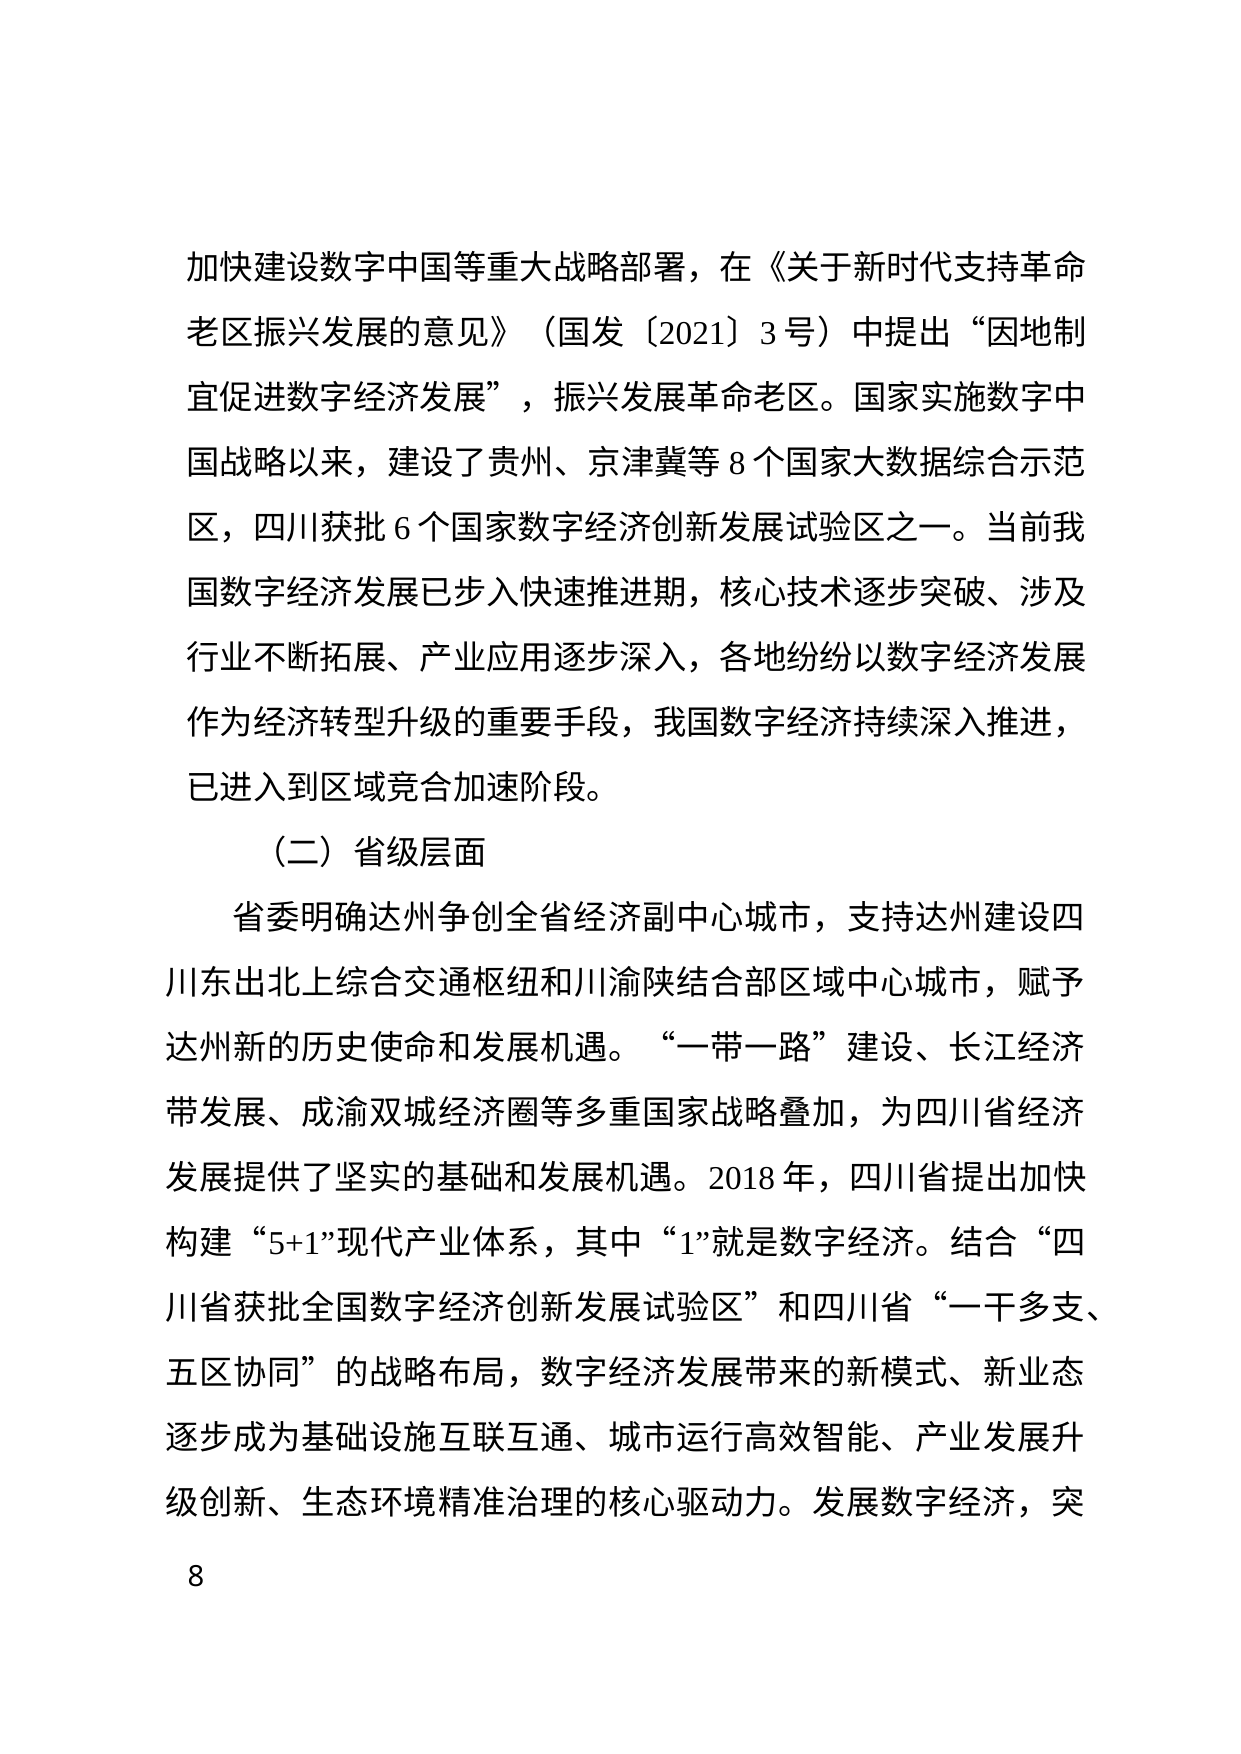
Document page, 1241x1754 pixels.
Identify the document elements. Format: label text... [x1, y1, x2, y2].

text （二）省级层面 [186, 818, 1087, 883]
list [165, 883, 1087, 1533]
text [186, 233, 1087, 818]
